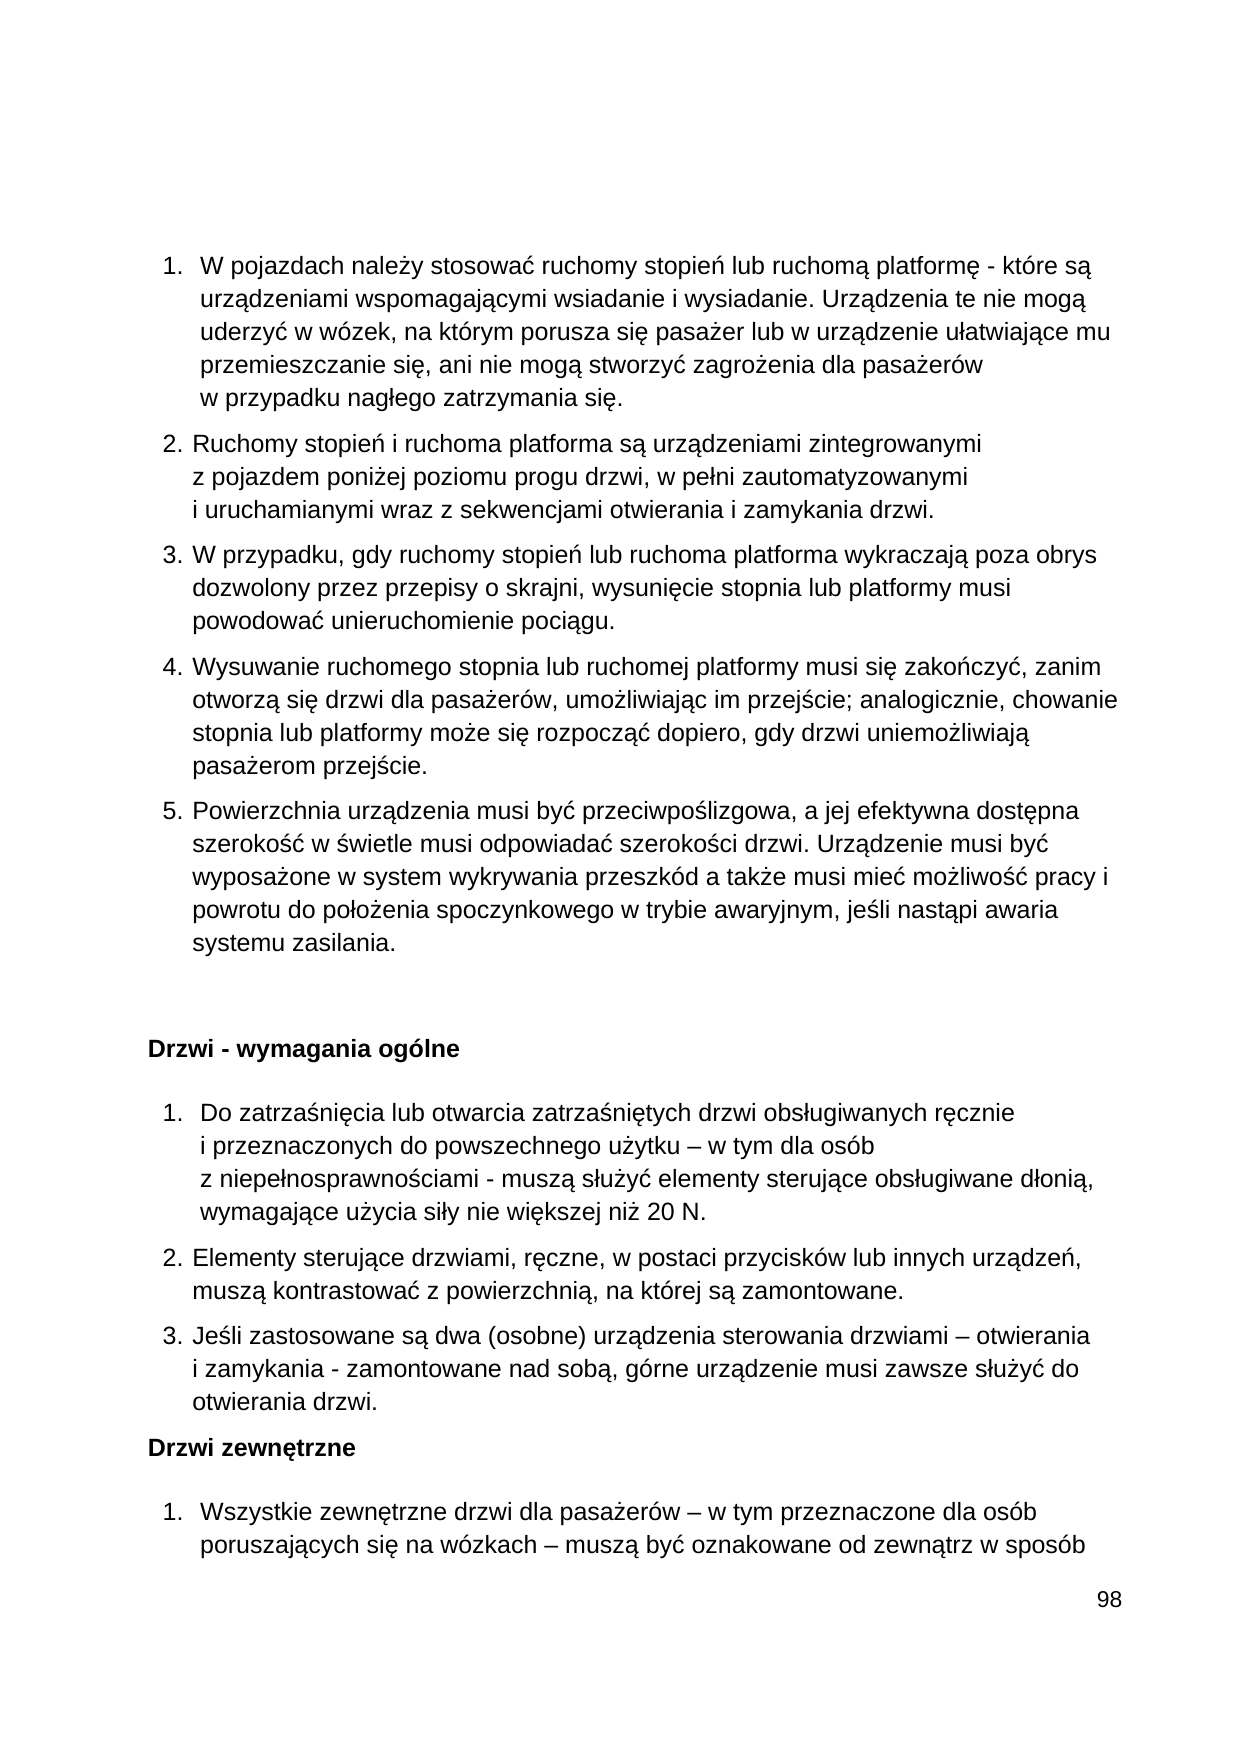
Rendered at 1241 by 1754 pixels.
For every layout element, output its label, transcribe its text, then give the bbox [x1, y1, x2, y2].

list Do zatrzaśnięcia lub otwarcia zatrzaśniętych drzwi obsługiwanych ręcznie i przeznaczonych do powszechnego użytku – w tym dla osób z niepełnosprawnościami - muszą służyć elementy sterujące obsługiwane dłonią, wymagające użycia siły nie większej niż 20 N. [162, 1098, 1122, 1226]
list Powierzchnia urządzenia musi być przeciwpoślizgowa, a jej efektywna dostępna szerokość w świetle musi odpowiadać szerokości drzwi. Urządzenie musi być wyposażone w system wykrywania przeszkód a także musi mieć możliwość pracy i powrotu do położenia spoczynkowego w trybie awaryjnym, jeśli nastąpi awaria systemu zasilania. [162, 796, 1122, 957]
text Drzwi - wymagania ogólne [148, 1034, 1122, 1063]
list Jeśli zastosowane są dwa (osobne) urządzenia sterowania drzwiami – otwierania i zamykania - zamontowane nad sobą, górne urządzenie musi zawsze służyć do otwierania drzwi. [162, 1321, 1122, 1416]
list W przypadku, gdy ruchomy stopień lub ruchoma platforma wykraczają poza obrys dozwolony przez przepisy o skrajni, wysunięcie stopnia lub platformy musi powodować unieruchomienie pociągu. [162, 540, 1122, 635]
list Ruchomy stopień i ruchoma platforma są urządzeniami zintegrowanymi z pojazdem poniżej poziomu progu drzwi, w pełni zautomatyzowanymi i uruchamianymi wraz z sekwencjami otwierania i zamykania drzwi. [162, 429, 1122, 523]
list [162, 1497, 1122, 1559]
list Elementy sterujące drzwiami, ręczne, w postaci przycisków lub innych urządzeń, muszą kontrastować z powierzchnią, na której są zamontowane. [162, 1243, 1122, 1304]
list W pojazdach należy stosować ruchomy stopień lub ruchomą platformę - które są urządzeniami wspomagającymi wsiadanie i wysiadanie. Urządzenia te nie mogą uderzyć w wózek, na którym porusza się pasażer lub w urządzenie ułatwiające mu przemieszczanie się, ani nie mogą stworzyć zagrożenia dla pasażerów w przypadku nagłego zatrzymania się. [162, 251, 1122, 412]
text Drzwi zewnętrzne [148, 1433, 1122, 1462]
list Wysuwanie ruchomego stopnia lub ruchomej platformy musi się zakończyć, zanim otworzą się drzwi dla pasażerów, umożliwiając im przejście; analogicznie, chowanie stopnia lub platformy może się rozpocząć dopiero, gdy drzwi uniemożliwiają pasażerom przejście. [162, 652, 1122, 779]
